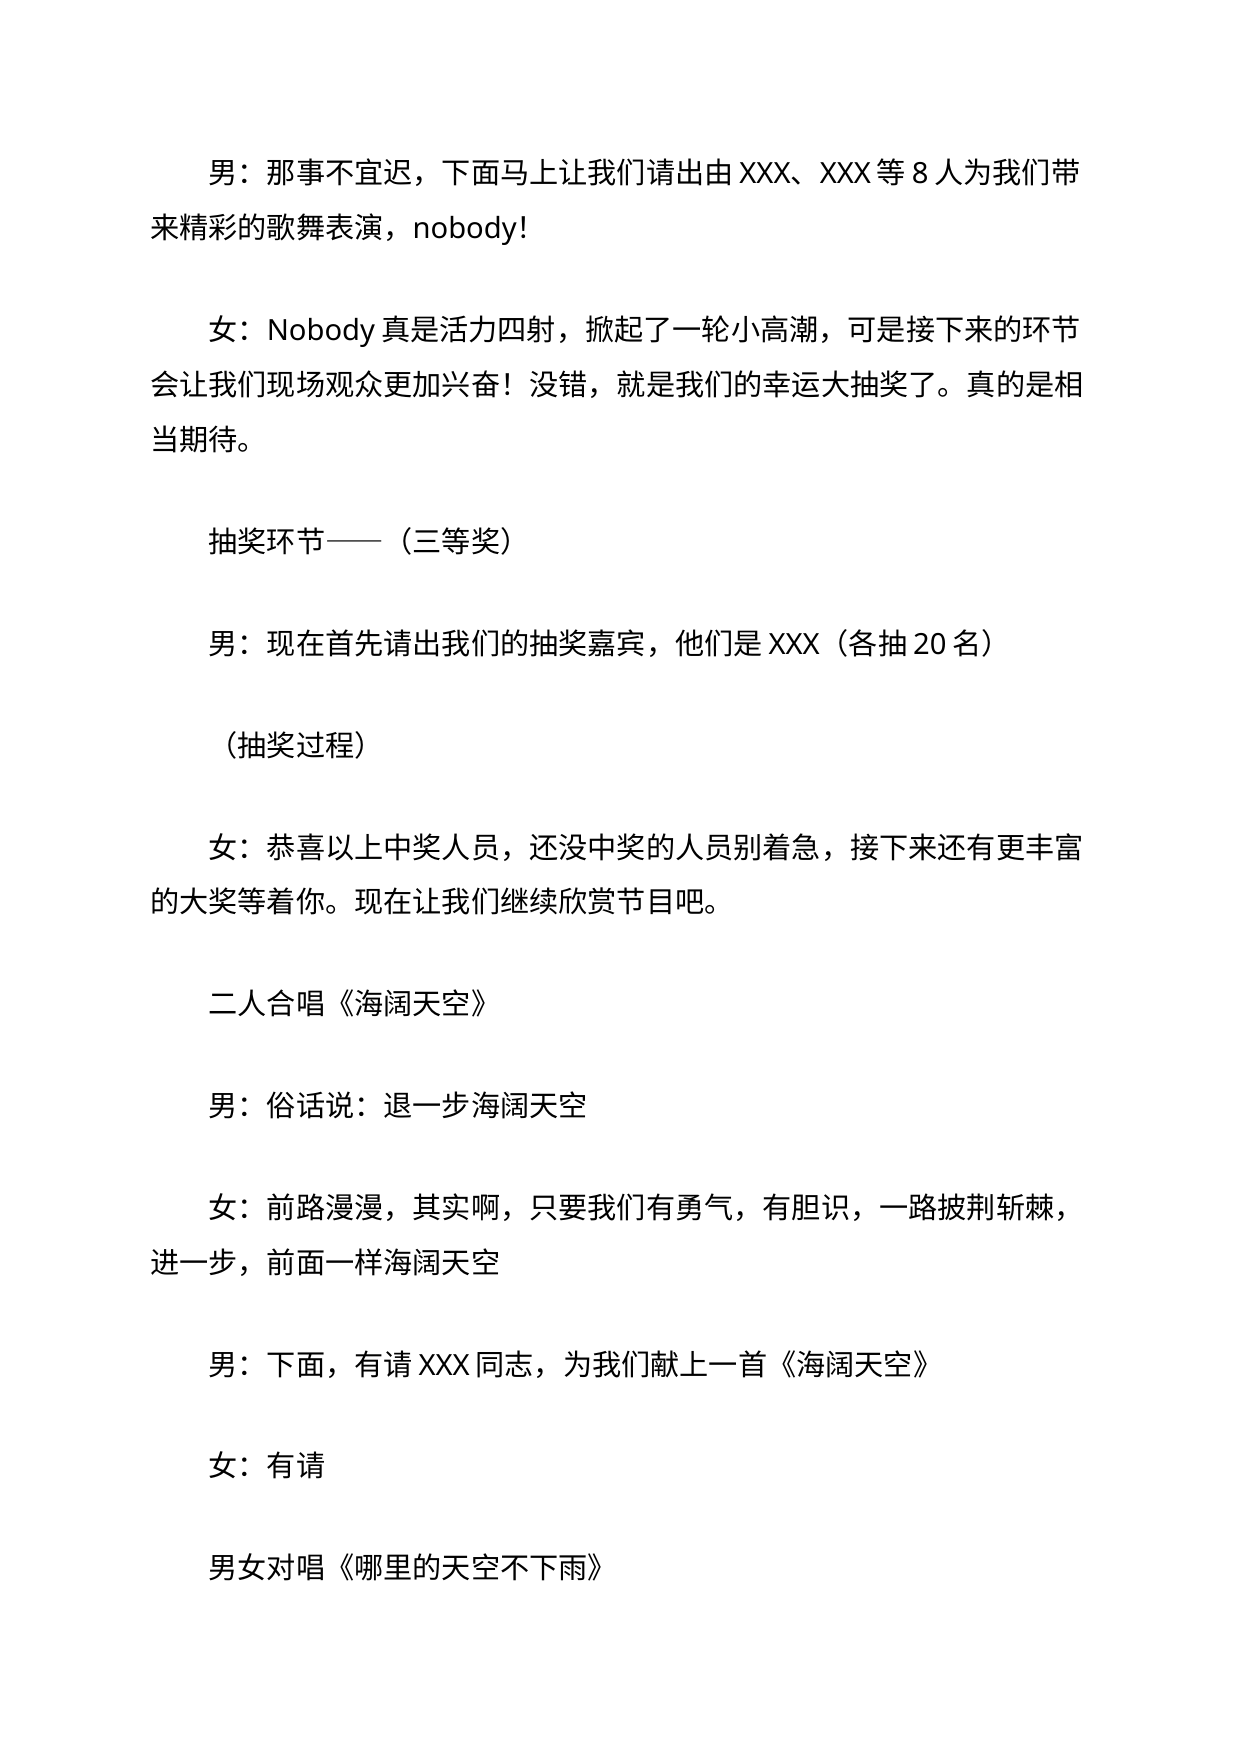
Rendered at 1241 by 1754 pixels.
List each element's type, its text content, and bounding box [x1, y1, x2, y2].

text 男：那事不宜迟，下面马上让我们请出由XXX、XXX等8人为我们带来精彩的歌舞表演，nobody！ [150, 150, 1090, 247]
text 抽奖环节——（三等奖） [150, 519, 1090, 561]
text 男：下面，有请XXX同志，为我们献上一首《海阔天空》 [150, 1341, 1090, 1383]
text 男：现在首先请出我们的抽奖嘉宾，他们是XXX（各抽20名） [150, 620, 1090, 663]
text 男：俗话说：退一步海阔天空 [150, 1083, 1090, 1125]
text 女：恭喜以上中奖人员，还没中奖的人员别着急，接下来还有更丰富的大奖等着你。现在让我们继续欣赏节目吧。 [150, 824, 1090, 921]
text 女：有请 [150, 1443, 1090, 1485]
text 男女对唱《哪里的天空不下雨》 [150, 1545, 1090, 1587]
text 二人合唱《海阔天空》 [150, 981, 1090, 1023]
text 女：前路漫漫，其实啊，只要我们有勇气，有胆识，一路披荆斩棘，进一步，前面一样海阔天空 [150, 1184, 1090, 1282]
text 女：Nobody真是活力四射，掀起了一轮小高潮，可是接下来的环节会让我们现场观众更加兴奋！没错，就是我们的幸运大抽奖了。真的是相当期待。 [150, 307, 1090, 459]
text （抽奖过程） [150, 722, 1090, 765]
